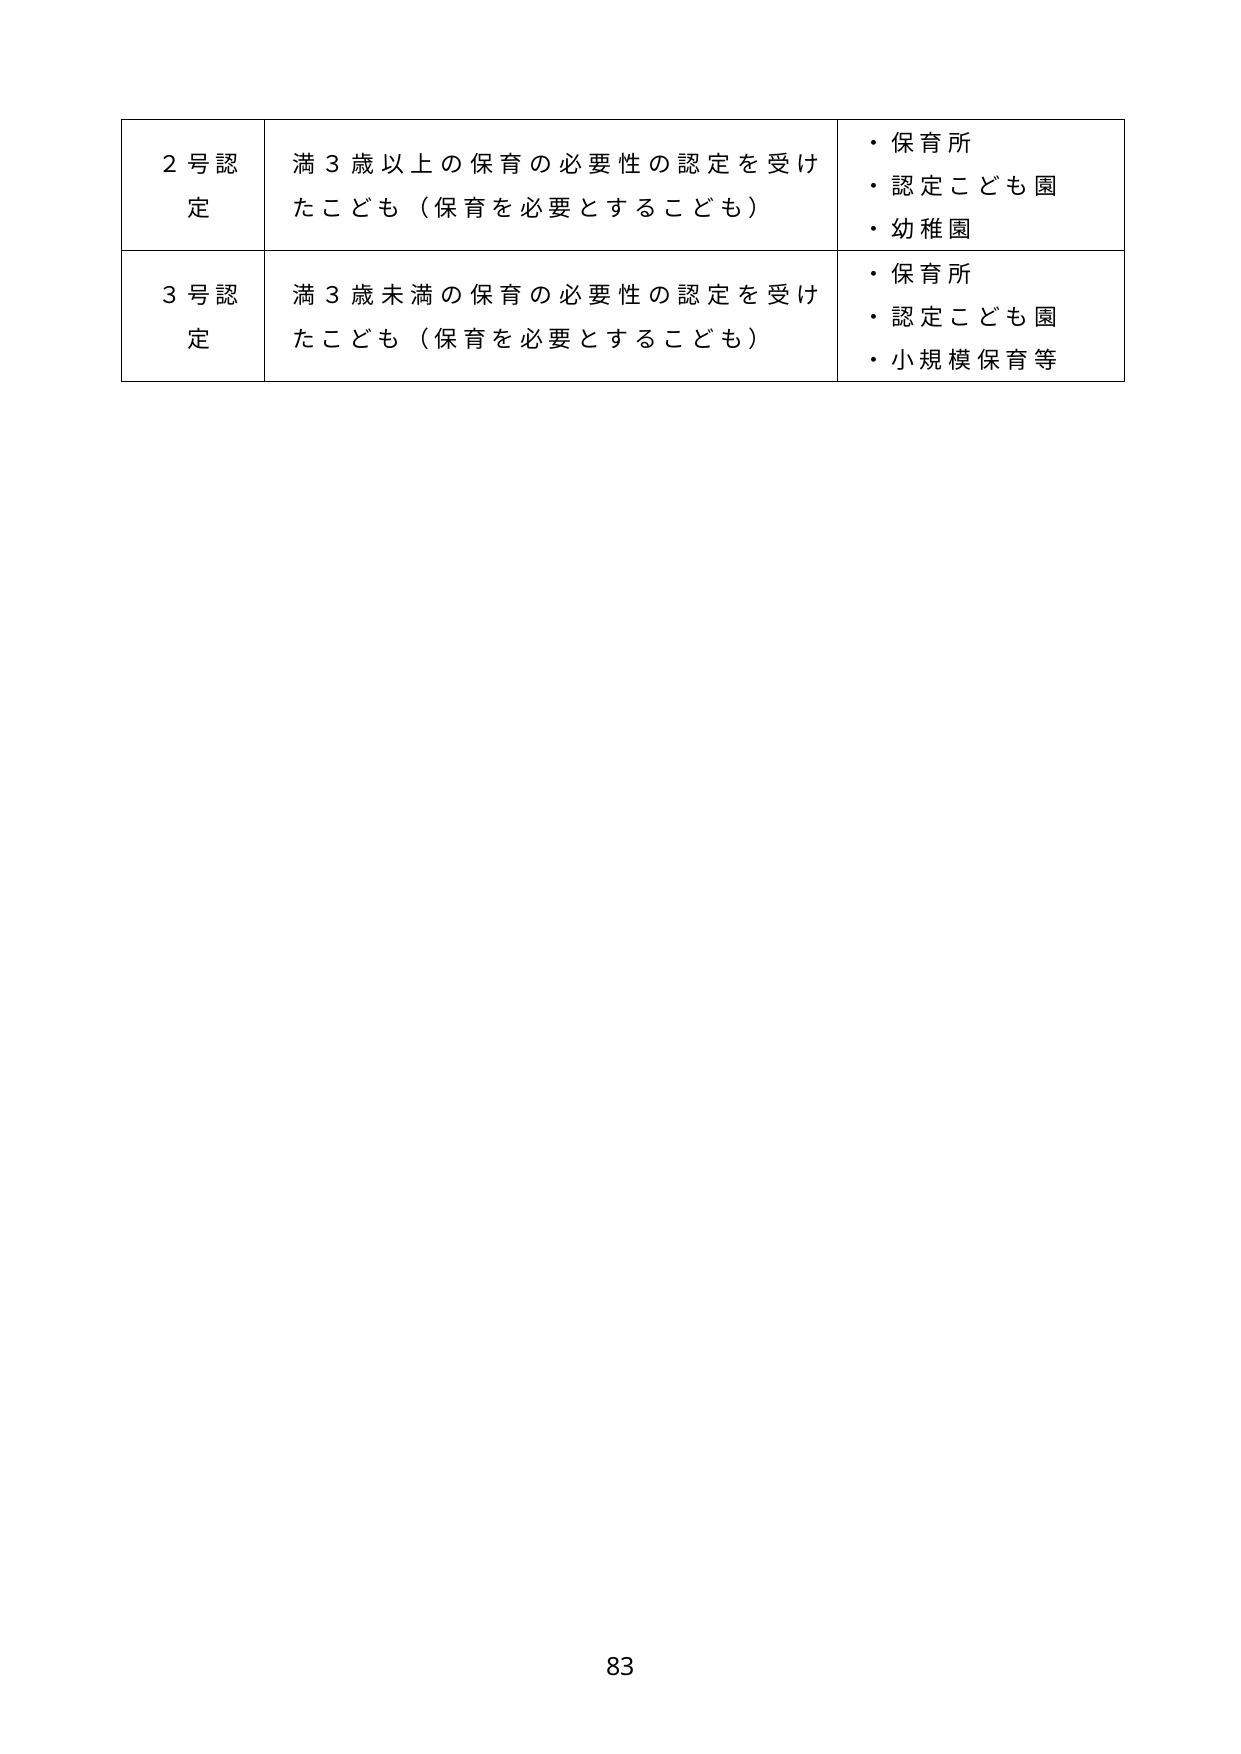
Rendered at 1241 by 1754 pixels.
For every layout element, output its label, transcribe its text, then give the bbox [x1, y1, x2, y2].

table_cell ・保育所 ・認定こども園 ・幼稚園 [838, 120, 1124, 250]
table_cell 満３歳以上の保育の必要性の認定を受けたこども（保育を必要とするこども） [265, 120, 837, 250]
table_cell ２号認定 [122, 120, 264, 250]
table_cell 満３歳未満の保育の必要性の認定を受けたこども（保育を必要とするこども） [265, 251, 837, 381]
table_cell ３号認定 [122, 251, 264, 381]
table_cell ・保育所 ・認定こども園 ・小規模保育等 [838, 251, 1124, 381]
